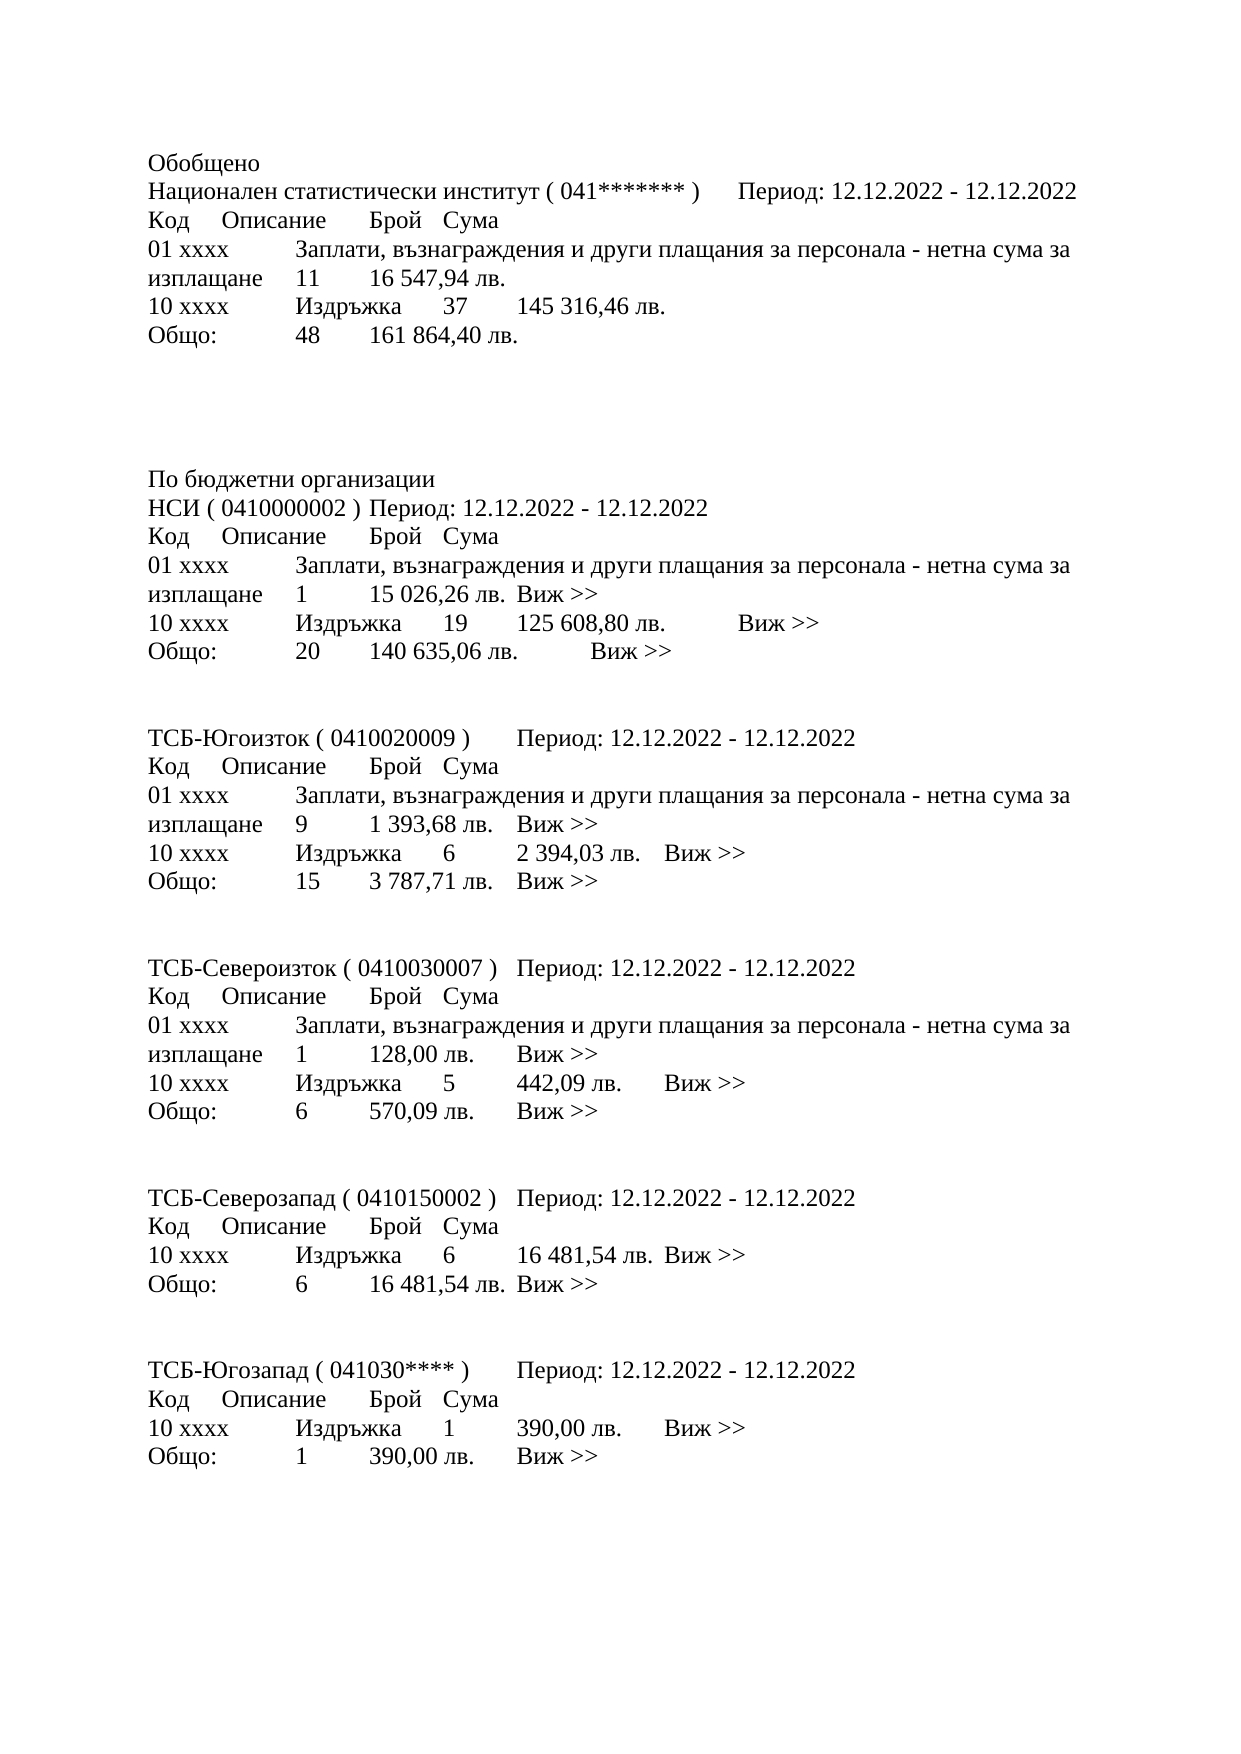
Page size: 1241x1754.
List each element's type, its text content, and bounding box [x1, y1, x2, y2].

text По бюджетни организации [148, 464, 1093, 493]
text 01 xxxx Заплати, възнаграждения и други плащания за персонала - нетна сума за изплащане 1 128,00 лв. Виж >> [148, 1010, 1093, 1068]
text 10 xxxx Издръжка 37 145 316,46 лв. [148, 291, 1093, 320]
text Код Описание Брой Сума [148, 751, 1093, 780]
text 10 xxxx Издръжка 19 125 608,80 лв. Виж >> [148, 608, 1093, 636]
text Общо: 15 3 787,71 лв. Виж >> [148, 866, 1093, 895]
text Национален статистически институт ( 041******* ) Период: 12.12.2022 - 12.12.2022 [148, 176, 1093, 205]
text 01 xxxx Заплати, възнаграждения и други плащания за персонала - нетна сума за изплащане 11 16 547,94 лв. [148, 234, 1093, 291]
text Обобщено [148, 148, 1093, 176]
text 01 xxxx Заплати, възнаграждения и други плащания за персонала - нетна сума за изплащане 1 15 026,26 лв. Виж >> [148, 550, 1093, 608]
text 10 xxxx Издръжка 1 390,00 лв. Виж >> [148, 1413, 1093, 1441]
text Код Описание Брой Сума [148, 205, 1093, 234]
text Код Описание Брой Сума [148, 981, 1093, 1010]
text Общо: 6 570,09 лв. Виж >> [148, 1096, 1093, 1125]
text 10 xxxx Издръжка 6 16 481,54 лв. Виж >> [148, 1240, 1093, 1269]
text ТСБ-Северозапад ( 0410150002 ) Период: 12.12.2022 - 12.12.2022 [148, 1183, 1093, 1211]
text ТСБ-Югозапад ( 041030**** ) Период: 12.12.2022 - 12.12.2022 [148, 1355, 1093, 1384]
text ТСБ-Югоизток ( 0410020009 ) Период: 12.12.2022 - 12.12.2022 [148, 723, 1093, 751]
text Общо: 20 140 635,06 лв. Виж >> [148, 636, 1093, 665]
text Код Описание Брой Сума [148, 521, 1093, 550]
text 10 xxxx Издръжка 6 2 394,03 лв. Виж >> [148, 838, 1093, 866]
text Общо: 6 16 481,54 лв. Виж >> [148, 1269, 1093, 1298]
text 01 xxxx Заплати, възнаграждения и други плащания за персонала - нетна сума за изплащане 9 1 393,68 лв. Виж >> [148, 780, 1093, 838]
text НСИ ( 0410000002 ) Период: 12.12.2022 - 12.12.2022 [148, 493, 1093, 521]
text ТСБ-Североизток ( 0410030007 ) Период: 12.12.2022 - 12.12.2022 [148, 953, 1093, 981]
text 10 xxxx Издръжка 5 442,09 лв. Виж >> [148, 1068, 1093, 1096]
text Общо: 1 390,00 лв. Виж >> [148, 1441, 1093, 1470]
text Общо: 48 161 864,40 лв. [148, 320, 1093, 349]
text Код Описание Брой Сума [148, 1211, 1093, 1240]
text Код Описание Брой Сума [148, 1384, 1093, 1413]
